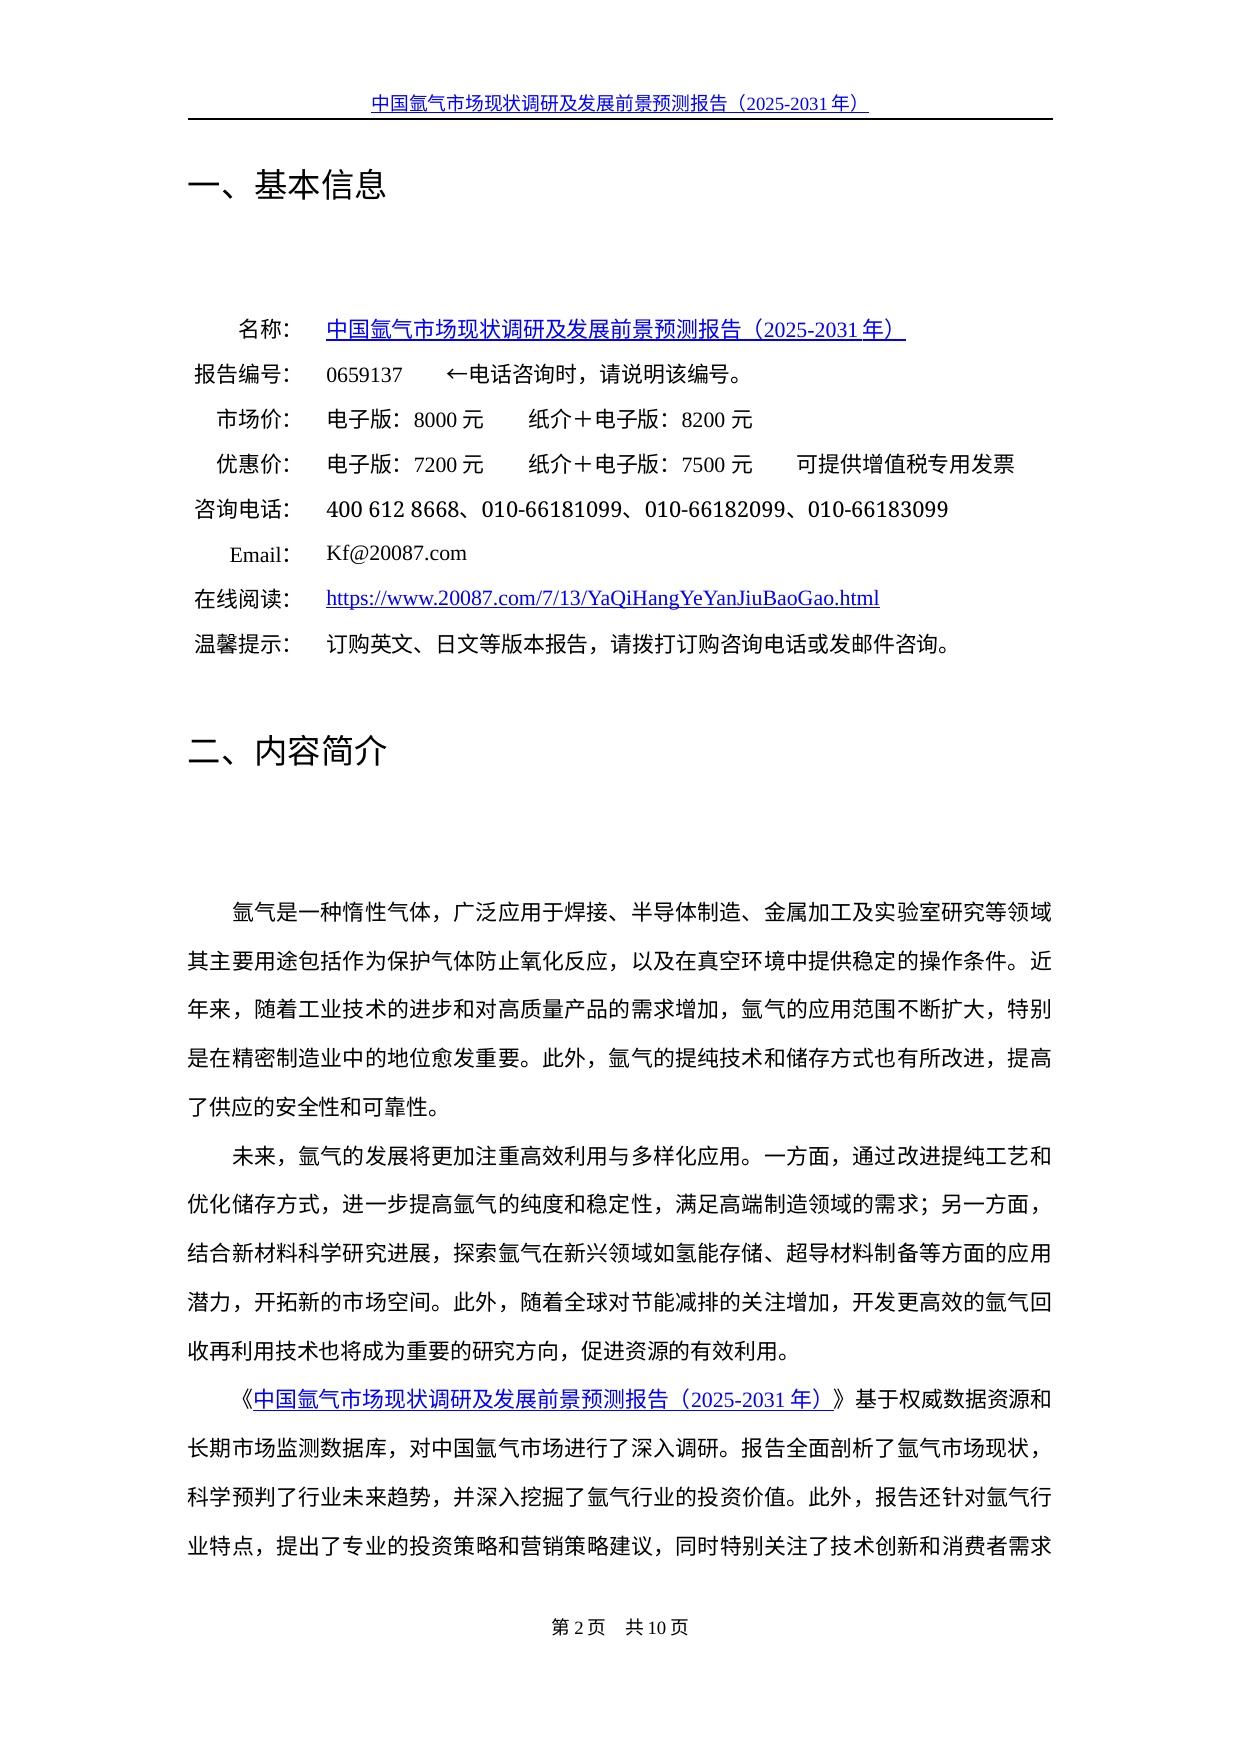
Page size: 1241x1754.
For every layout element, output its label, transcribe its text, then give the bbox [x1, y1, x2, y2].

title 一、基本信息 [187, 150, 1053, 215]
table_cell 400 612 8668、010-66181099、010-66182099、010-66183099 [315, 492, 1073, 537]
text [187, 894, 1053, 1561]
table_cell Email： [167, 537, 315, 582]
table_cell 订购英文、日文等版本报告，请拨打订购咨询电话或发邮件咨询。 [315, 627, 1073, 672]
table_cell 电子版：7200 元 纸介＋电子版：7500 元 可提供增值税专用发票 [315, 447, 1073, 492]
table_cell 在线阅读： [167, 582, 315, 627]
table_cell 温馨提示： [167, 627, 315, 672]
table_header 名称： [167, 312, 315, 357]
table_cell 咨询电话： [167, 492, 315, 537]
table_cell 0659137 ←电话咨询时，请说明该编号。 [315, 357, 1073, 402]
table_cell 电子版：8000 元 纸介＋电子版：8200 元 [315, 402, 1073, 447]
table_header 中国氩气市场现状调研及发展前景预测报告（2025-2031年） [315, 312, 1073, 357]
table_cell 市场价： [167, 402, 315, 447]
table_cell 报告编号： [167, 357, 315, 402]
title 二、内容简介 [187, 717, 1053, 782]
table_cell Kf@20087.com [315, 537, 1073, 582]
table_cell 优惠价： [167, 447, 315, 492]
table_cell [315, 582, 1073, 627]
